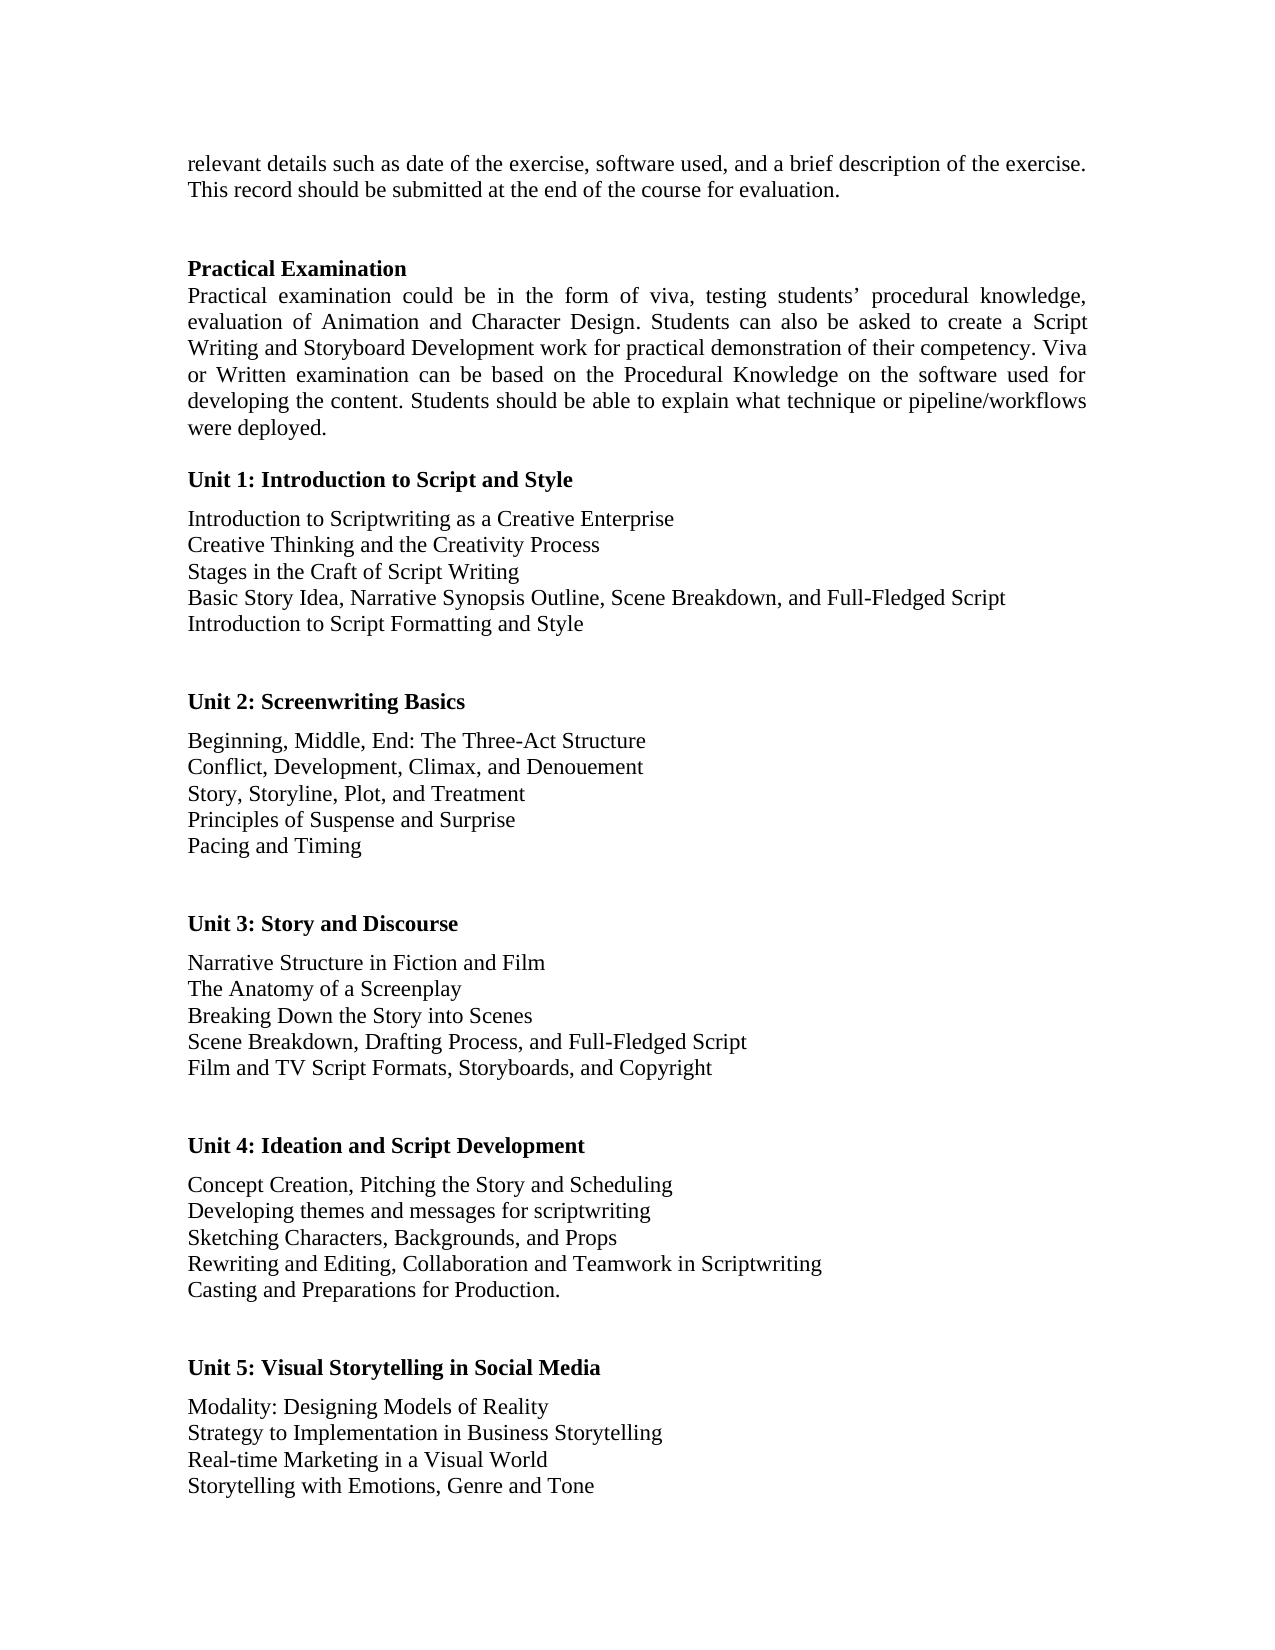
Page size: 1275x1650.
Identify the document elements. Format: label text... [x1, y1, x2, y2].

text Developing themes and messages for scriptwriting [187, 1197, 1088, 1224]
text The Anatomy of a Screenplay [187, 975, 1088, 1002]
text Modality: Designing Models of Reality [187, 1393, 1088, 1419]
text Storytelling with Emotions, Genre and Tone [187, 1472, 1088, 1498]
text Casting and Preparations for Production. [187, 1276, 1088, 1303]
text Sketching Characters, Backgrounds, and Props [187, 1224, 1088, 1250]
text Stages in the Craft of Script Writing [187, 558, 1088, 584]
text Rewriting and Editing, Collaboration and Teamwork in Scriptwriting [187, 1250, 1088, 1276]
text Unit 4: Ideation and Script Development [187, 1132, 1088, 1158]
text Beginning, Middle, End: The Three-Act Structure [187, 727, 1088, 753]
text Creative Thinking and the Creativity Process [187, 531, 1088, 558]
text Unit 3: Story and Discourse [187, 910, 1088, 937]
text Narrative Structure in Fiction and Film [187, 949, 1088, 975]
text Unit 5: Visual Storytelling in Social Media [187, 1354, 1088, 1381]
text Practical Examination [187, 255, 1088, 282]
text Breaking Down the Story into Scenes [187, 1002, 1088, 1028]
text Introduction to Script Formatting and Style [187, 611, 1088, 637]
text Principles of Suspense and Surprise [187, 806, 1088, 832]
text Unit 2: Screenwriting Basics [187, 688, 1088, 714]
text Scene Breakdown, Drafting Process, and Full-Fledged Script [187, 1028, 1088, 1054]
text Practical examination could be in the form of viva, testing students’ procedural knowledge, evaluation of Animation and Character Design. Students can also be asked to create a Script Writing and Storyboard Development work for practical demonstration of their competency. Viva or Written examination can be based on the Procedural Knowledge on the software used for developing the content. Students should be able to explain what technique or pipeline/workflows were deployed. [187, 282, 1088, 440]
text Concept Creation, Pitching the Story and Scheduling [187, 1171, 1088, 1197]
text Real-time Marketing in a Visual World [187, 1446, 1088, 1472]
text Introduction to Scriptwriting as a Creative Enterprise [187, 505, 1088, 531]
text Pacing and Timing [187, 832, 1088, 859]
text Basic Story Idea, Narrative Synopsis Outline, Scene Breakdown, and Full-Fledged Script [187, 584, 1088, 611]
text Conflict, Development, Climax, and Denouement [187, 753, 1088, 780]
text Story, Storyline, Plot, and Treatment [187, 780, 1088, 806]
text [187, 150, 1088, 203]
text Film and TV Script Formats, Storyboards, and Copyright [187, 1054, 1088, 1081]
text Unit 1: Introduction to Script and Style [187, 466, 1088, 493]
text Strategy to Implementation in Business Storytelling [187, 1419, 1088, 1446]
